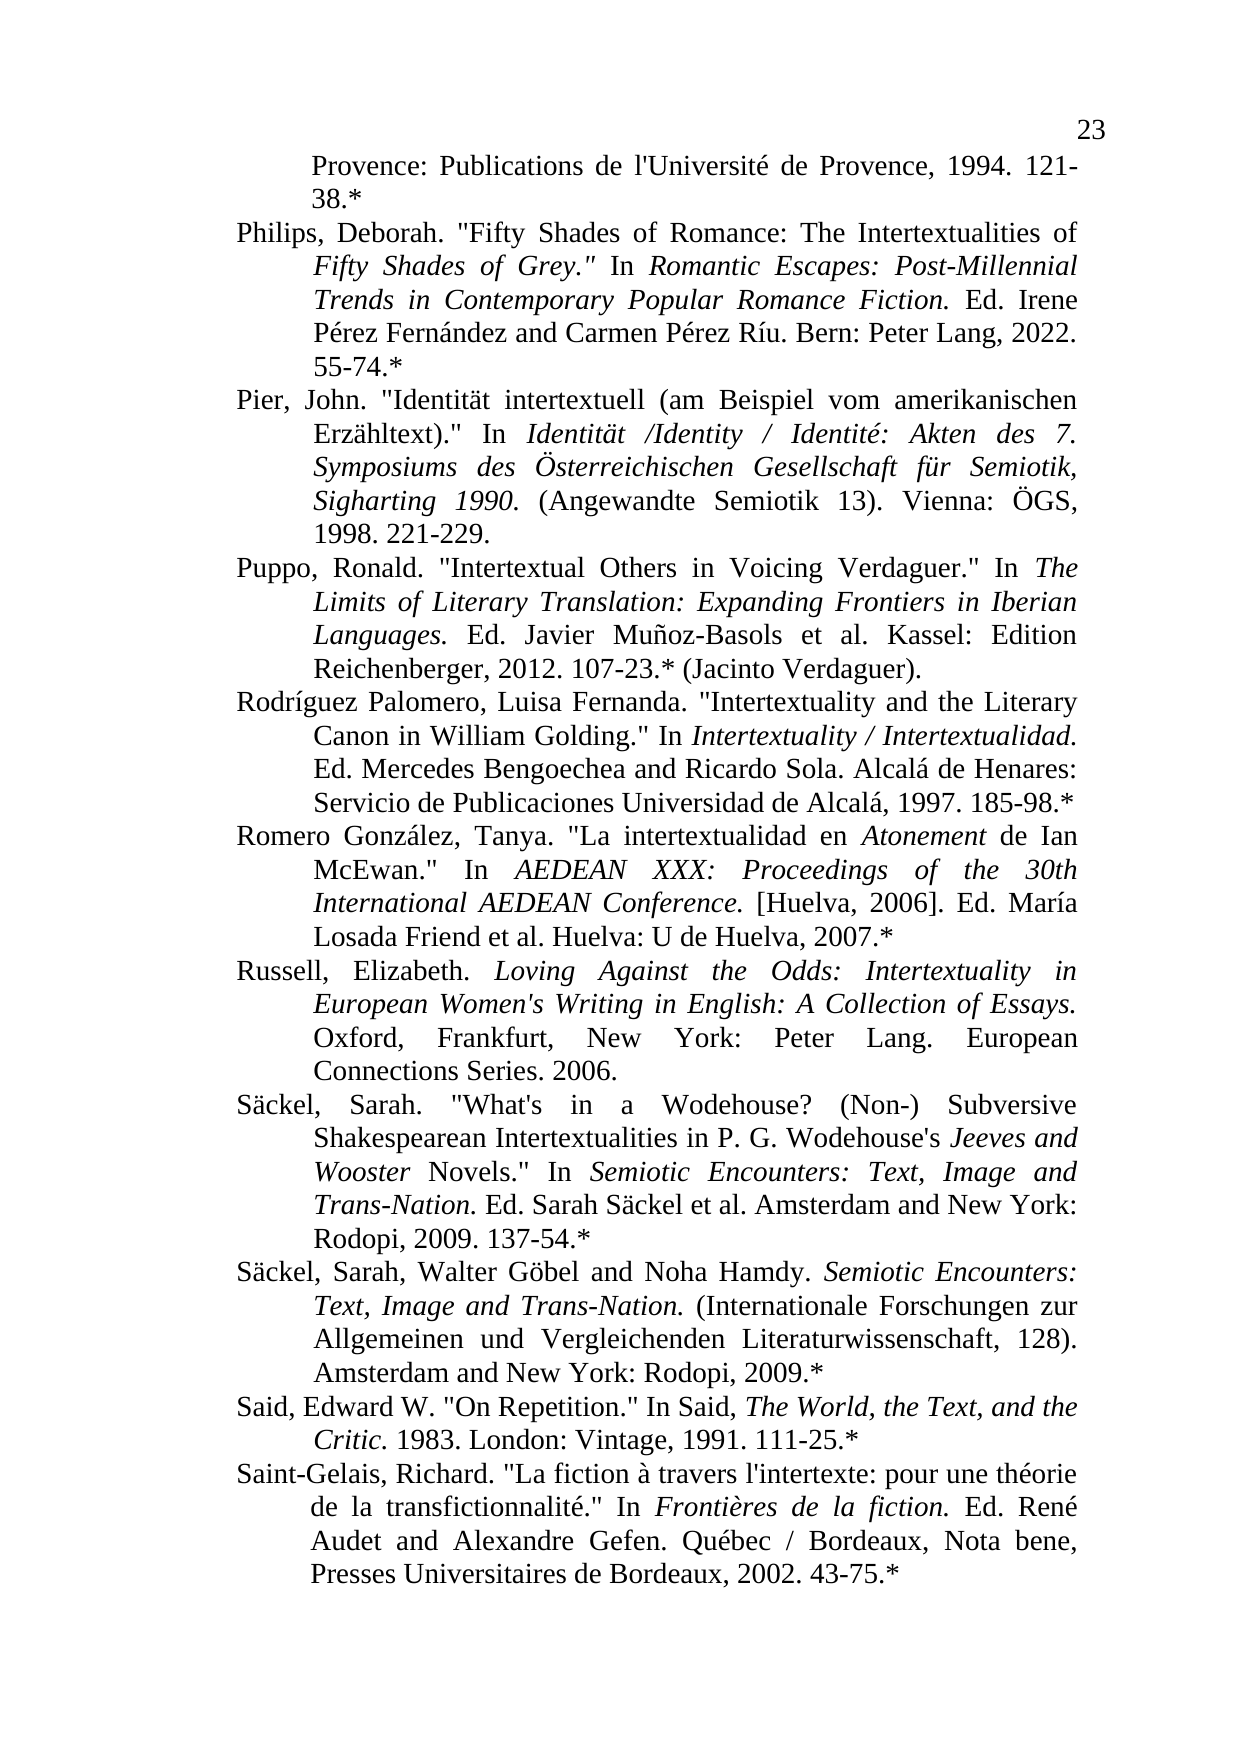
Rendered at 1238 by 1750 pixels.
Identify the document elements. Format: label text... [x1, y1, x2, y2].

text Säckel, Sarah. "What's in a Wodehouse? (Non-) Subversive Shakespearean Intertextualities in P. G. Wodehouse's Jeeves and Wooster Novels." In Semiotic Encounters: Text, Image and Trans-Nation. Ed. Sarah Säckel et al. Amsterdam and New York: Rodopi, 2009. 137-54.* [236, 1087, 1078, 1254]
text Said, Edward W. "On Repetition." In Said, The World, the Text, and the Critic. 1983. London: Vintage, 1991. 111-25.* [236, 1389, 1078, 1456]
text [236, 148, 1078, 215]
text Rodríguez Palomero, Luisa Fernanda. "Intertextuality and the Literary Canon in William Golding." In Intertextuality / Intertextualidad. Ed. Mercedes Bengoechea and Ricardo Sola. Alcalá de Henares: Servicio de Publicaciones Universidad de Alcalá, 1997. 185-98.* [236, 684, 1078, 818]
text Säckel, Sarah, Walter Göbel and Noha Hamdy. Semiotic Encounters: Text, Image and Trans-Nation. (Internationale Forschungen zur Allgemeinen und Vergleichenden Literaturwissenschaft, 128). Amsterdam and New York: Rodopi, 2009.* [236, 1254, 1078, 1389]
text Pier, John. "Identität intertextuell (am Beispiel vom amerikanischen Erzähltext)." In Identität /Identity / Identité: Akten des 7. Symposiums des Österreichischen Gesellschaft für Semiotik, Sigharting 1990. (Angewandte Semiotik 13). Vienna: ÖGS, 1998. 221-229. [236, 382, 1078, 550]
text Philips, Deborah. "Fifty Shades of Romance: The Intertextualities of Fifty Shades of Grey." In Romantic Escapes: Post-Millennial Trends in Contemporary Popular Romance Fiction. Ed. Irene Pérez Fernández and Carmen Pérez Ríu. Bern: Peter Lang, 2022. 55-74.* [236, 215, 1078, 382]
text Puppo, Ronald. "Intertextual Others in Voicing Verdaguer." In The Limits of Literary Translation: Expanding Frontiers in Iberian Languages. Ed. Javier Muñoz-Basols et al. Kassel: Edition Reichenberger, 2012. 107-23.* (Jacinto Verdaguer). [236, 550, 1078, 684]
text Romero González, Tanya. "La intertextualidad en Atonement de Ian McEwan." In AEDEAN XXX: Proceedings of the 30th International AEDEAN Conference. [Huelva, 2006]. Ed. María Losada Friend et al. Huelva: U de Huelva, 2007.* [236, 818, 1078, 953]
text Saint-Gelais, Richard. "La fiction à travers l'intertexte: pour une théorie de la transfictionnalité." In Frontières de la fiction. Ed. René Audet and Alexandre Gefen. Québec / Bordeaux, Nota bene, Presses Universitaires de Bordeaux, 2002. 43-75.* [236, 1456, 1078, 1590]
text Russell, Elizabeth. Loving Against the Odds: Intertextuality in European Women's Writing in English: A Collection of Essays. Oxford, Frankfurt, New York: Peter Lang. European Connections Series. 2006. [236, 953, 1078, 1087]
